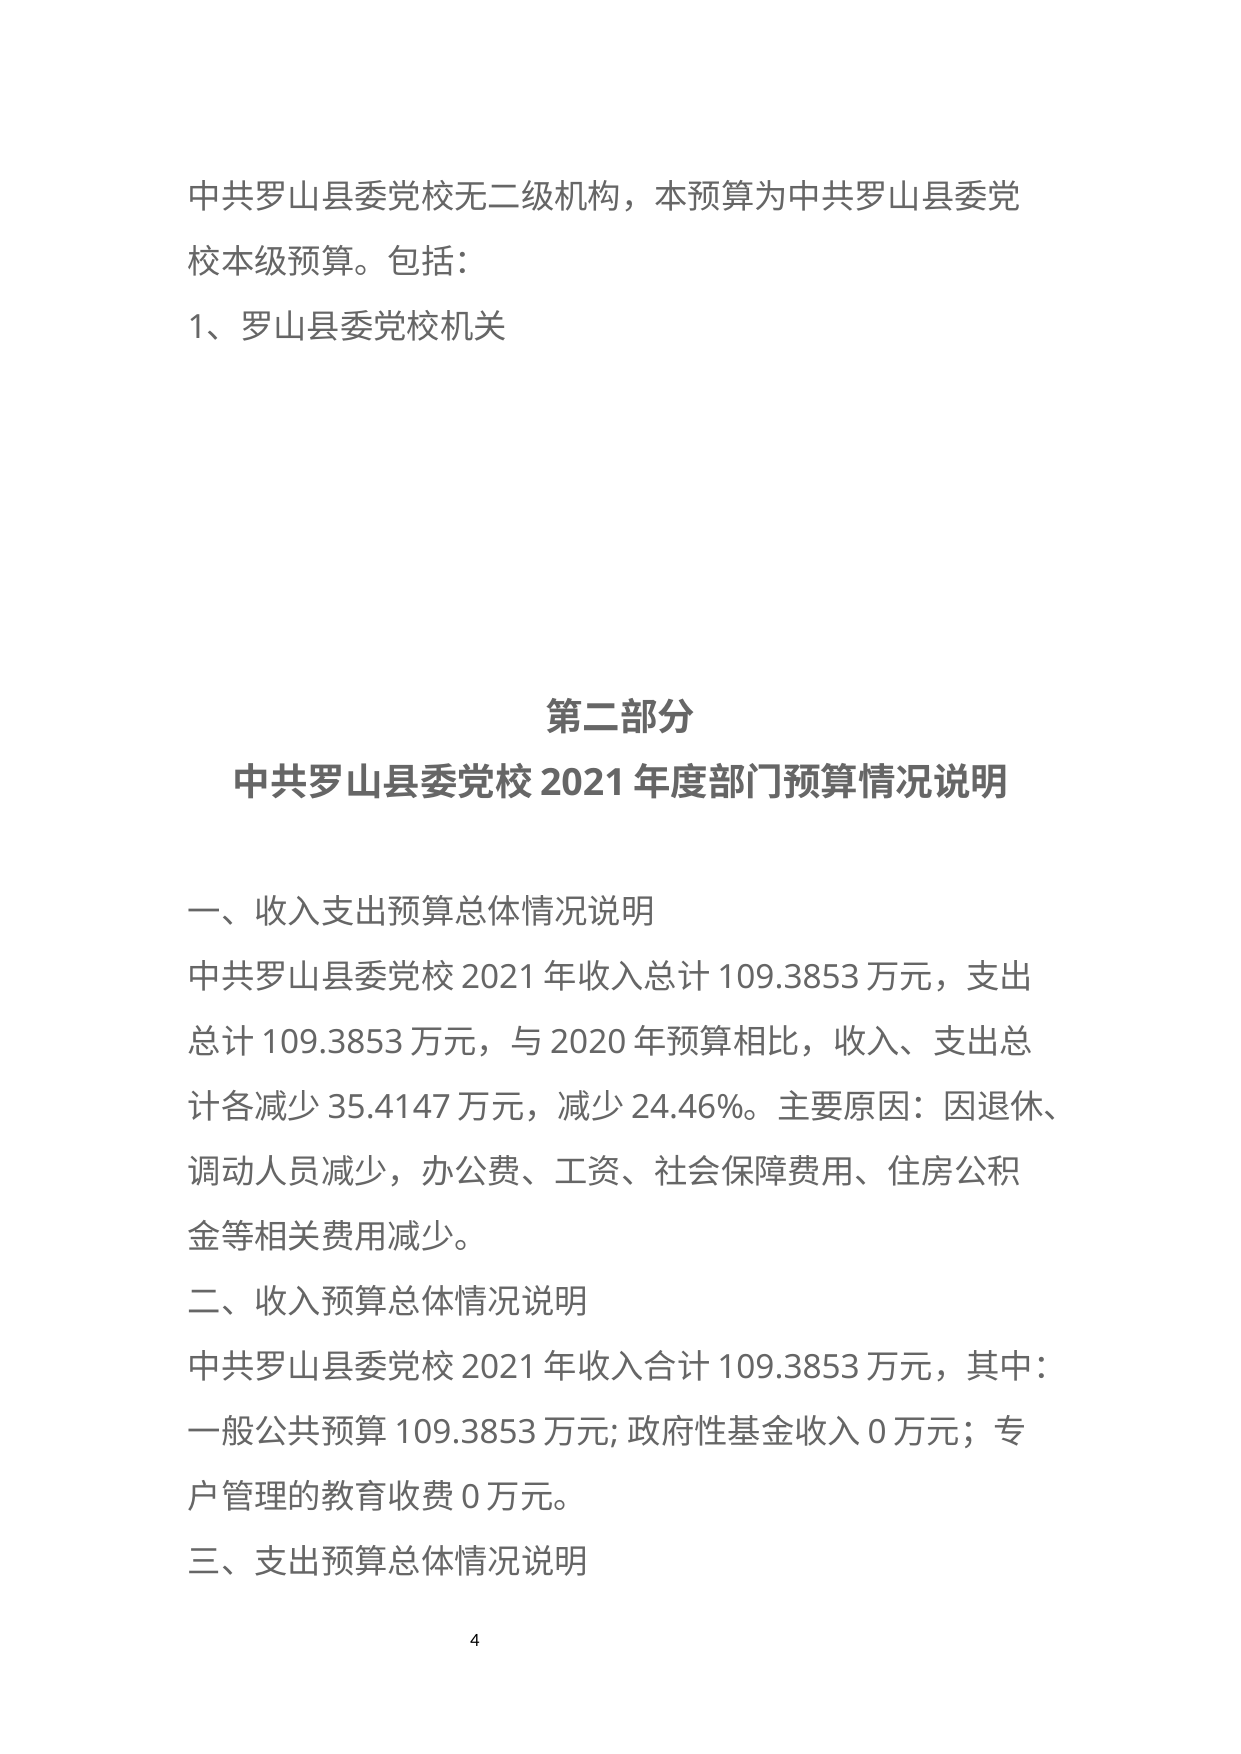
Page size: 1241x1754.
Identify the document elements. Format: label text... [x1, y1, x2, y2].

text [187, 812, 1053, 1592]
list 中共罗山县委党校无二级机构，本预算为中共罗山县委党校本级预算。包括： [187, 162, 1053, 292]
text 第二部分 中共罗山县委党校2021年度部门预算情况说明 [187, 617, 1053, 812]
list 1、罗山县委党校机关 [187, 292, 1053, 422]
